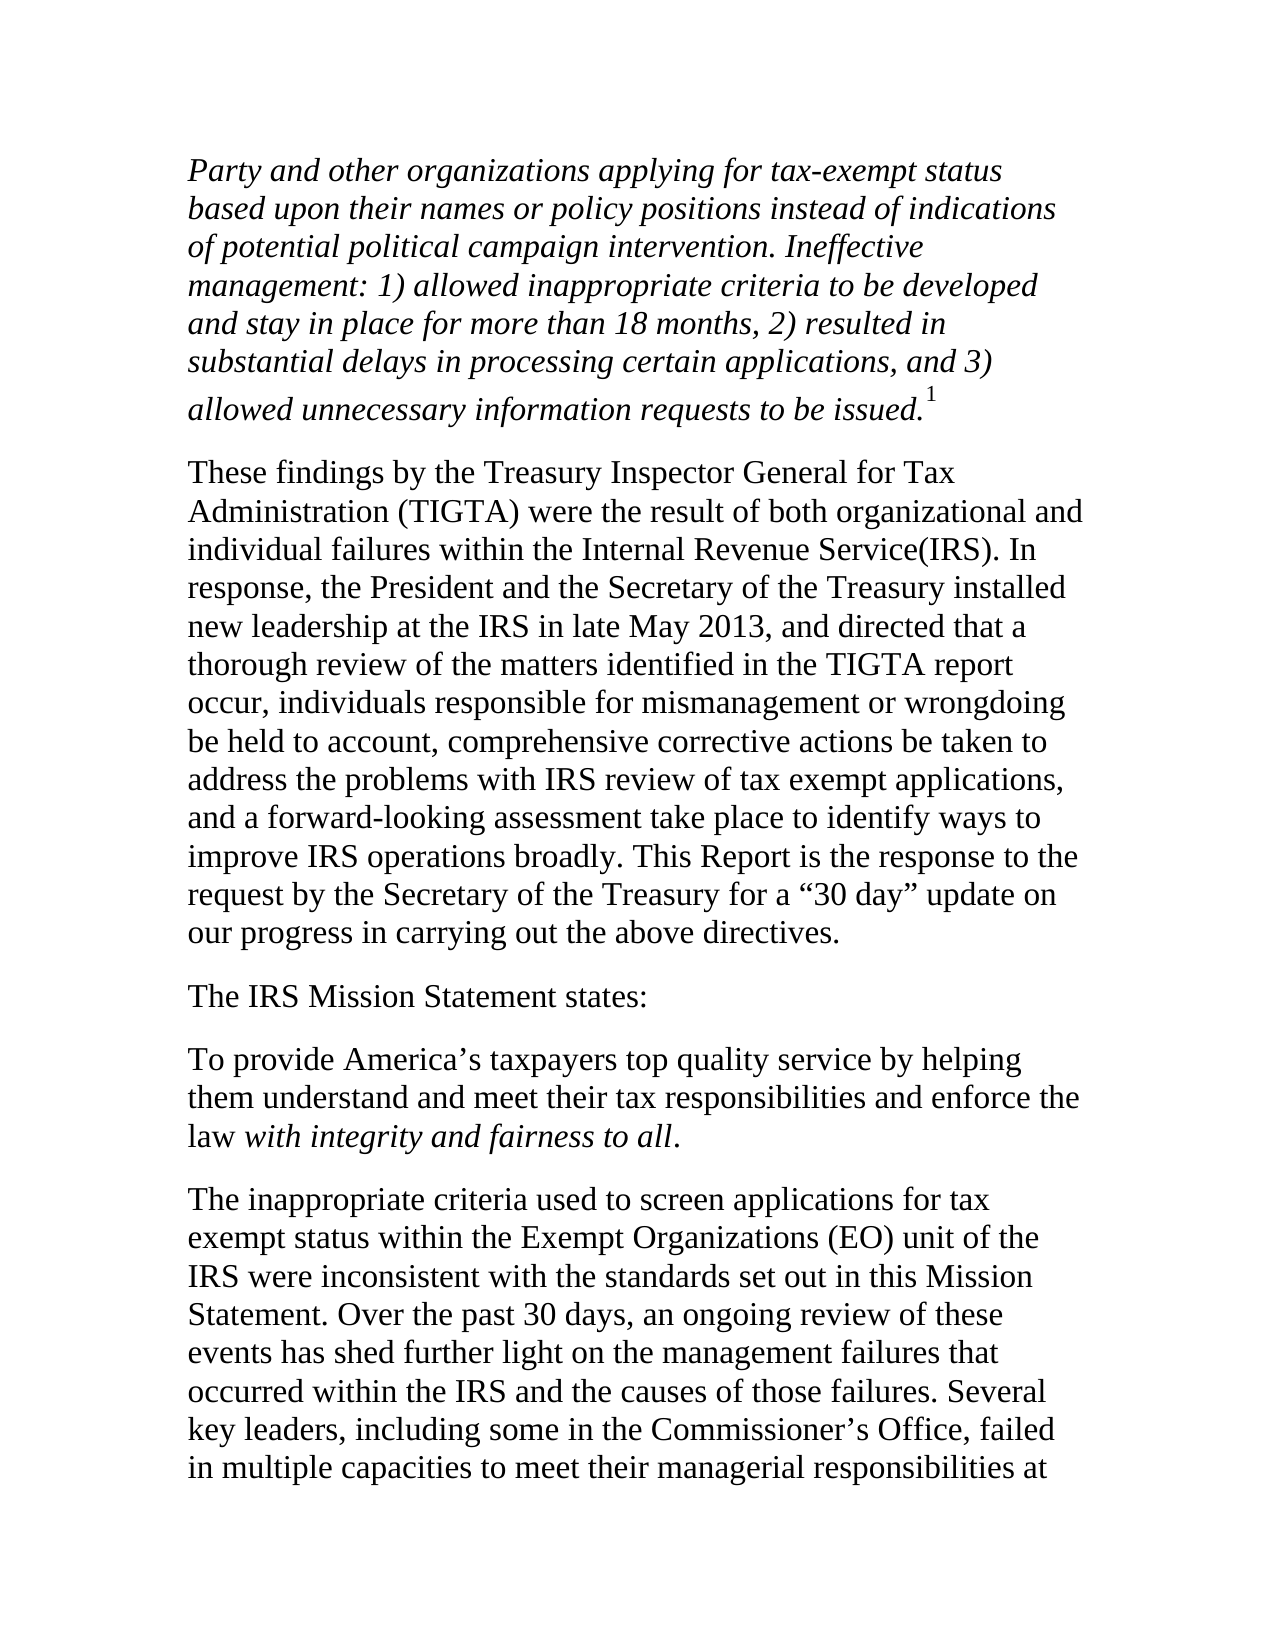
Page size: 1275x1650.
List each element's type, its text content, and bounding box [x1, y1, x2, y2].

text To provide America’s taxpayers top quality service by helping them understand and meet their tax responsibilities and enforce the law with integrity and fairness to all. [187, 1039, 1087, 1154]
text The IRS Mission Statement states: [187, 976, 1087, 1014]
text These findings by the Treasury Inspector General for Tax Administration (TIGTA) were the result of both organizational and individual failures within the Internal Revenue Service (IRS). In response, the President and the Secretary of the Treasury installed new leadership at the IRS in late May 2013, and directed that a thorough review of the matters identified in the TIGTA report occur, individuals responsible for mismanagement or wrongdoing be held to account, comprehensive corrective actions be taken to address the problems with IRS review of tax exempt applications, and a forward-looking assessment take place to identify ways to improve IRS operations broadly. This Report is the response to the request by the Secretary of the Treasury for a “30 day” update on our progress in carrying out the above directives. [187, 453, 1087, 951]
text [187, 1179, 1087, 1486]
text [187, 150, 1087, 428]
